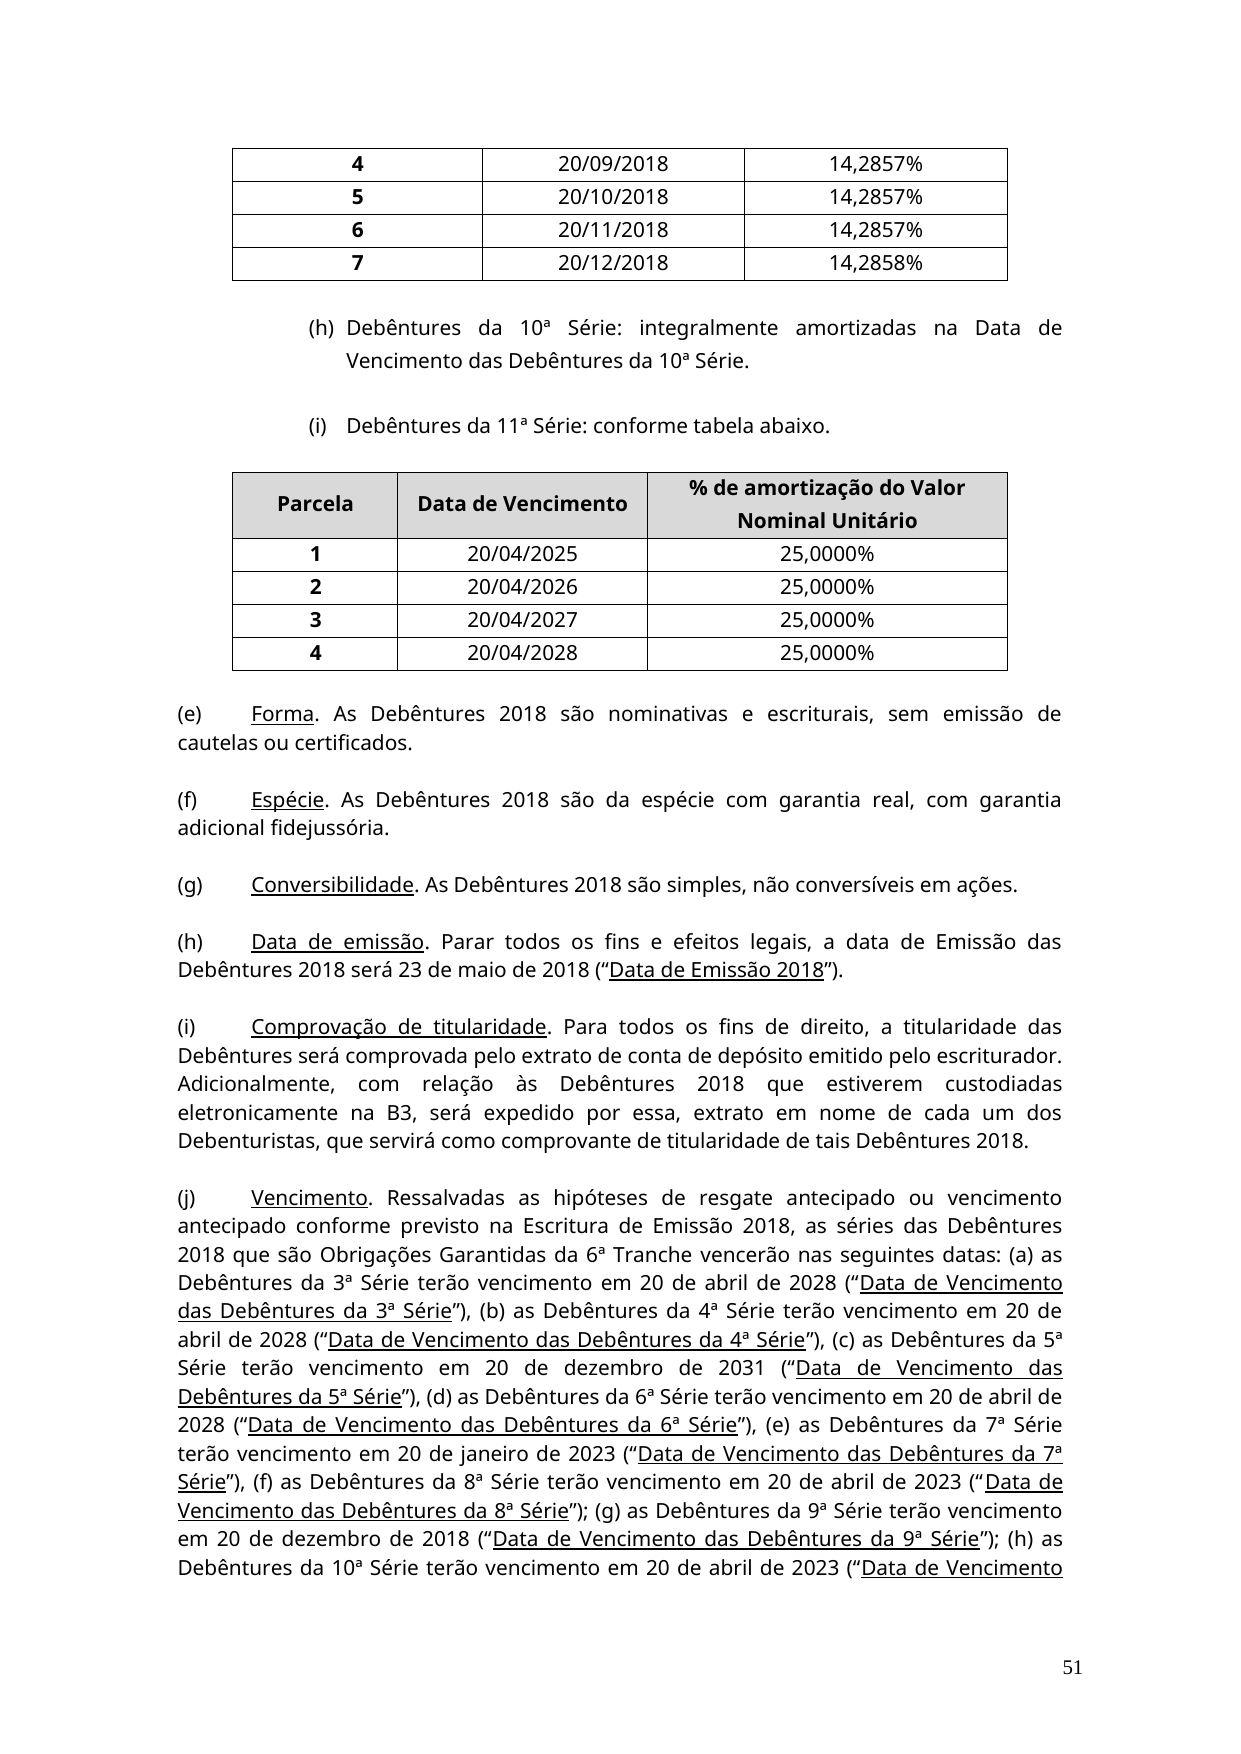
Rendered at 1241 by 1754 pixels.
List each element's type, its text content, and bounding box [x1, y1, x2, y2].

list Conversibilidade. As Debêntures 2018 são simples, não conversíveis em ações. [177, 870, 1063, 898]
table_cell 4 [233, 638, 397, 670]
table_cell 1 [233, 539, 397, 571]
table_cell 14,2857% [745, 215, 1007, 247]
list Debêntures da 10ª Série: integralmente amortizadas na Data de Vencimento das Debêntures da 10ª Série. [308, 313, 1063, 374]
table_cell 20/04/2028 [398, 638, 647, 670]
list Debêntures da 11ª Série: conforme tabela abaixo. [308, 411, 1063, 440]
table_cell 14,2857% [745, 182, 1007, 214]
table_cell 20/04/2027 [398, 605, 647, 637]
table_header % de amortização do Valor Nominal Unitário [648, 473, 1007, 538]
table_cell 20/04/2025 [398, 539, 647, 571]
table_cell 20/10/2018 [483, 182, 744, 214]
table_cell 6 [233, 215, 482, 247]
list Forma. As Debêntures 2018 são nominativas e escriturais, sem emissão de cautelas ou certificados. [177, 699, 1063, 756]
table_cell 14,2858% [745, 248, 1007, 280]
table_cell 25,0000% [648, 638, 1007, 670]
table_cell 25,0000% [648, 572, 1007, 604]
table_cell 20/04/2026 [398, 572, 647, 604]
table_cell 5 [233, 182, 482, 214]
list Data de emissão. Parar todos os fins e efeitos legais, a data de Emissão das Debêntures 2018 será 23 de maio de 2018 (“Data de Emissão 2018”). [177, 927, 1063, 984]
table_cell 4 [233, 149, 482, 181]
table_cell 3 [233, 605, 397, 637]
table_cell 7 [233, 248, 482, 280]
table_cell 25,0000% [648, 539, 1007, 571]
table_cell 14,2857% [745, 149, 1007, 181]
list Espécie. As Debêntures 2018 são da espécie com garantia real, com garantia adicional fidejussória. [177, 785, 1063, 842]
table_cell 20/09/2018 [483, 149, 744, 181]
list Comprovação de titularidade. Para todos os fins de direito, a titularidade das Debêntures será comprovada pelo extrato de conta de depósito emitido pelo escriturador. Adicionalmente, com relação às Debêntures 2018 que estiverem custodiadas eletronicamente na B3, será expedido por essa, extrato em nome de cada um dos Debenturistas, que servirá como comprovante de titularidade de tais Debêntures 2018. [177, 1012, 1063, 1154]
table_header Data de Vencimento [398, 473, 647, 538]
table_cell 2 [233, 572, 397, 604]
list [177, 1183, 1063, 1581]
table_header Parcela [233, 473, 397, 538]
table_cell 25,0000% [648, 605, 1007, 637]
table_cell 20/12/2018 [483, 248, 744, 280]
table_cell 20/11/2018 [483, 215, 744, 247]
